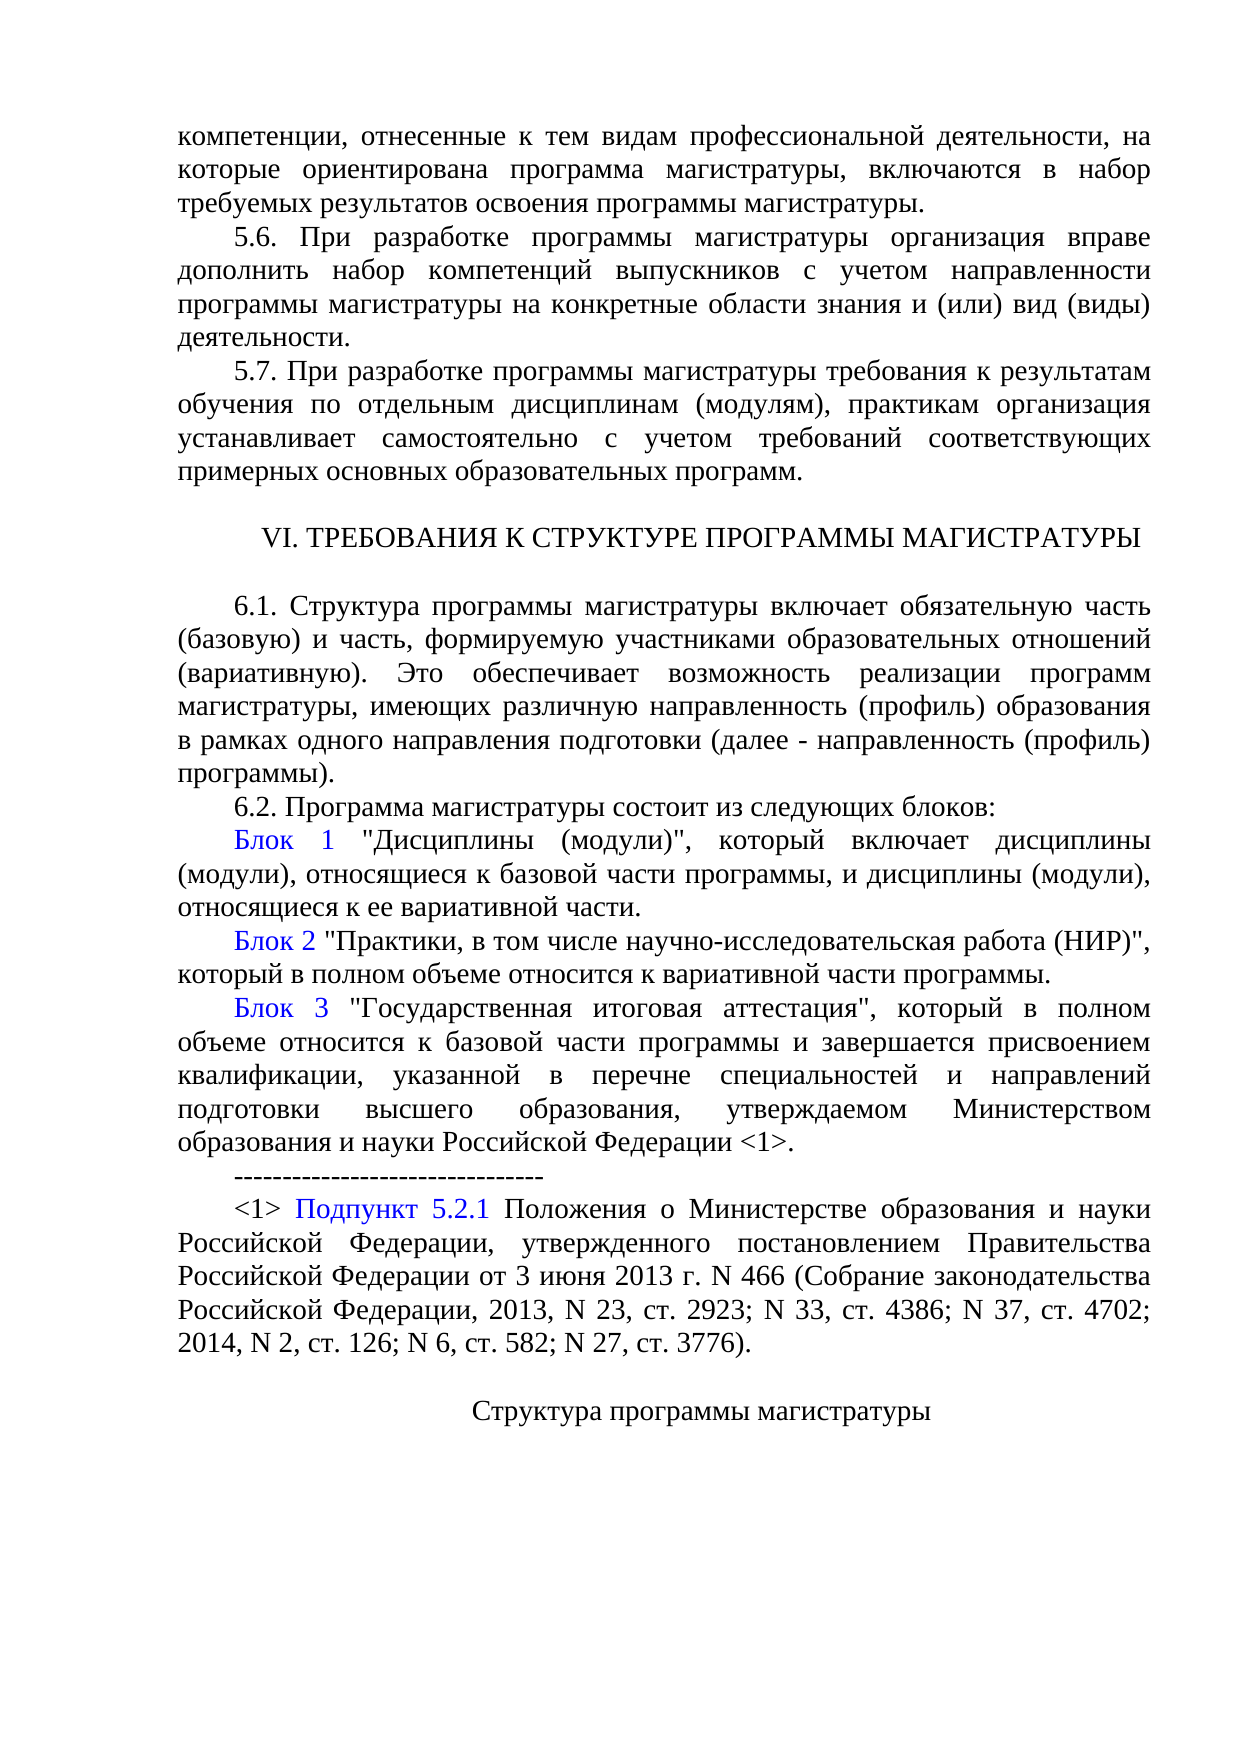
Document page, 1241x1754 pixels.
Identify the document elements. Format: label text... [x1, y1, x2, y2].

text Блок 3 "Государственная итоговая аттестация", который в полном объеме относится к базовой части программы и завершается присвоением квалификации, указанной в перечне специальностей и направлений подготовки высшего образования, утверждаемом Министерством образования и науки Российской Федерации <1>. [177, 990, 1152, 1158]
text 6.1. Структура программы магистратуры включает обязательную часть (базовую) и часть, формируемую участниками образовательных отношений (вариативную). Это обеспечивает возможность реализации программ магистратуры, имеющих различную направленность (профиль) образования в рамках одного направления подготовки (далее - направленность (профиль) программы). [177, 588, 1152, 789]
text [177, 118, 1152, 219]
text 6.2. Программа магистратуры состоит из следующих блоков: [177, 789, 1152, 822]
text <1> Подпункт 5.2.1 Положения о Министерстве образования и науки Российской Федерации, утвержденного постановлением Правительства Российской Федерации от 3 июня 2013 г. N 466 (Собрание законодательства Российской Федерации, 2013, N 23, ст. 2923; N 33, ст. 4386; N 37, ст. 4702; 2014, N 2, ст. 126; N 6, ст. 582; N 27, ст. 3776). [177, 1191, 1152, 1359]
text 5.7. При разработке программы магистратуры требования к результатам обучения по отдельным дисциплинам (модулям), практикам организация устанавливает самостоятельно с учетом требований соответствующих примерных основных образовательных программ. [177, 353, 1152, 487]
text Структура программы магистратуры [177, 1393, 1152, 1426]
text VI. ТРЕБОВАНИЯ К СТРУКТУРЕ ПРОГРАММЫ МАГИСТРАТУРЫ [177, 521, 1152, 554]
text -------------------------------- [177, 1158, 1152, 1191]
text Блок 2 "Практики, в том числе научно-исследовательская работа (НИР)", который в полном объеме относится к вариативной части программы. [177, 923, 1152, 990]
text Блок 1 "Дисциплины (модули)", который включает дисциплины (модули), относящиеся к базовой части программы, и дисциплины (модули), относящиеся к ее вариативной части. [177, 822, 1152, 923]
text 5.6. При разработке программы магистратуры организация вправе дополнить набор компетенций выпускников с учетом направленности программы магистратуры на конкретные области знания и (или) вид (виды) деятельности. [177, 219, 1152, 353]
